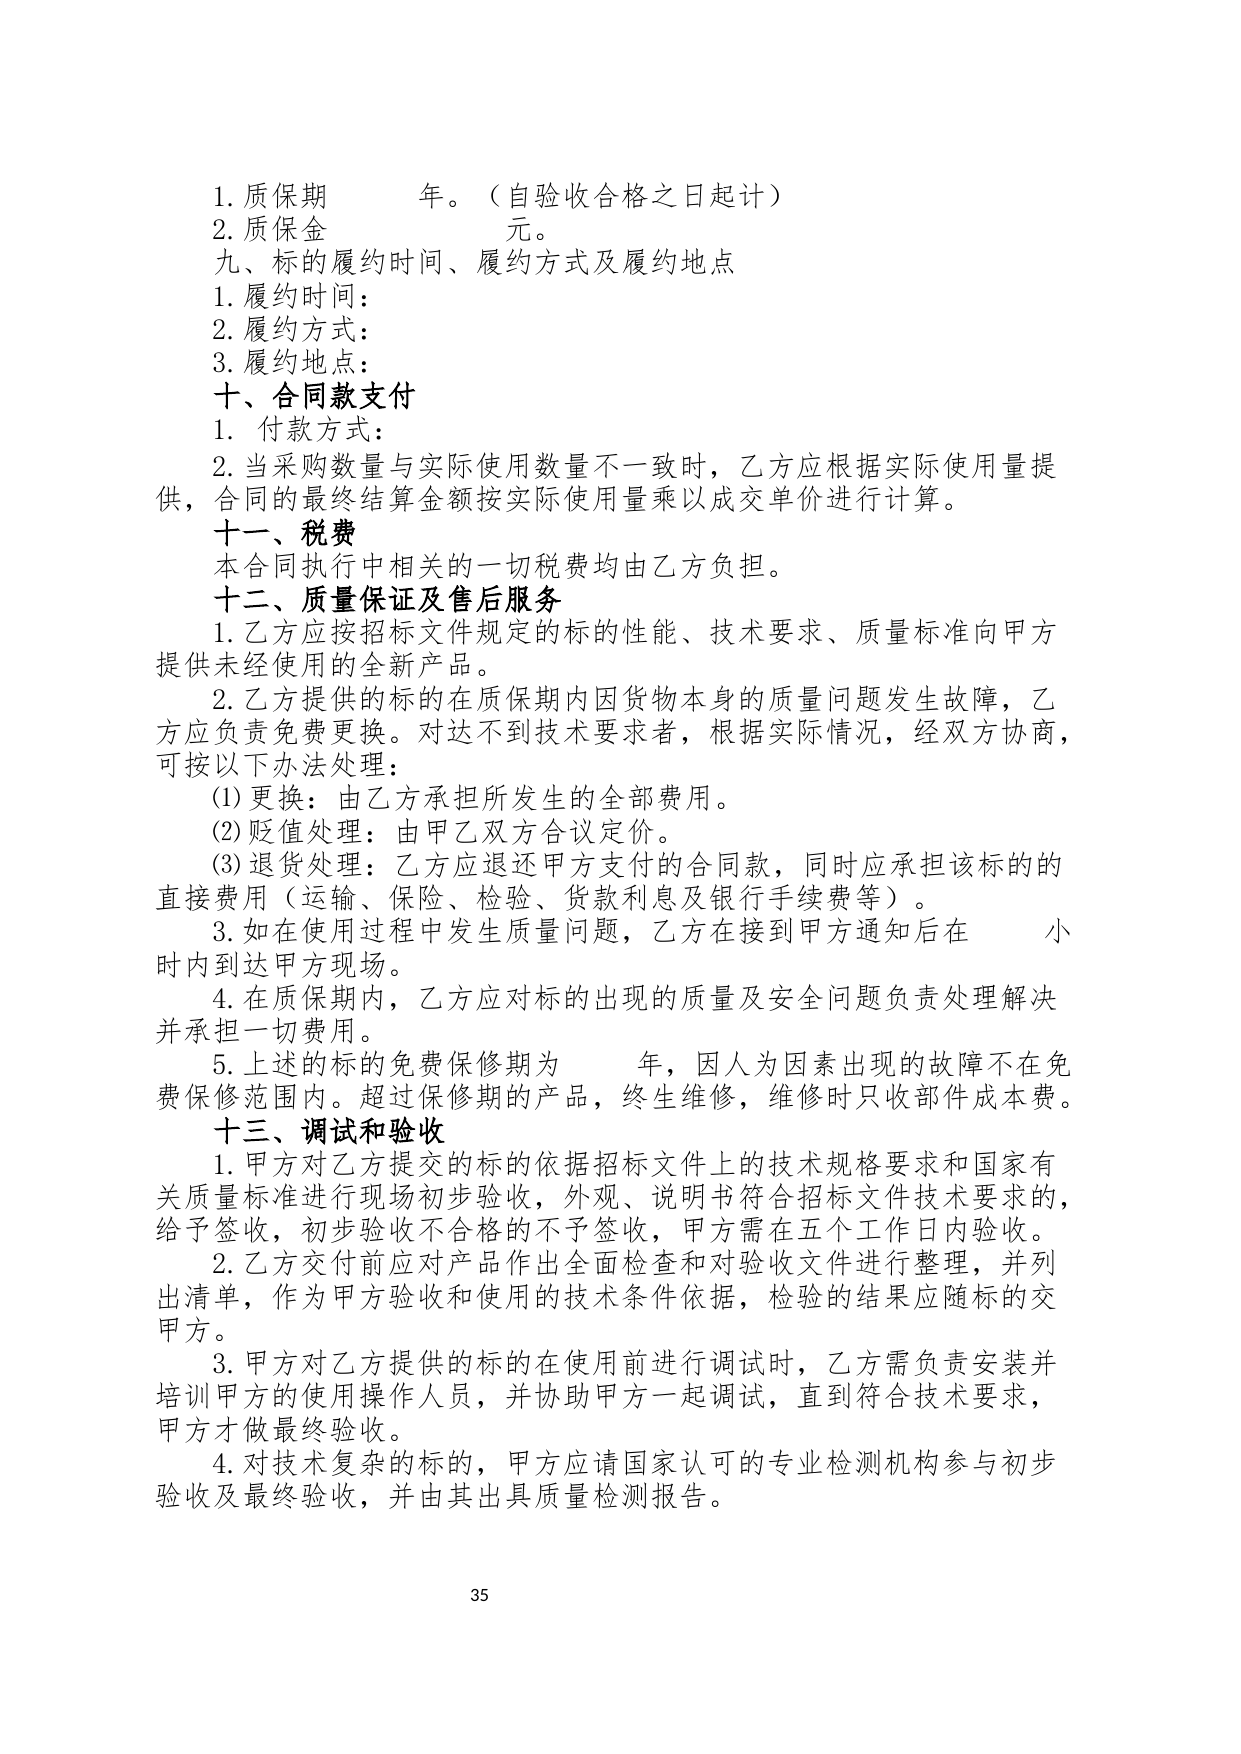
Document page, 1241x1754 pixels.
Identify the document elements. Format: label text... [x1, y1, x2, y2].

text 十三、调试和验收 [153, 1112, 1087, 1145]
text 3.甲方对乙方提供的标的在使用前进行调试时，乙方需负责安装并培训甲方的使用操作人员，并协助甲方一起调试，直到符合技术要求，甲方才做最终验收。 [153, 1344, 1087, 1444]
text 十一、税费 [153, 514, 1087, 547]
text 十二、质量保证及售后服务 [153, 580, 1087, 613]
text 4.对技术复杂的标的，甲方应请国家认可的专业检测机构参与初步验收及最终验收，并由其出具质量检测报告。 [153, 1444, 1087, 1511]
text 2.履约方式： [153, 310, 1087, 343]
text ⑴更换：由乙方承担所发生的全部费用。 [153, 779, 1087, 813]
text ⑶退货处理：乙方应退还甲方支付的合同款，同时应承担该标的的直接费用（运输、保险、检验、货款利息及银行手续费等）。 [153, 846, 1087, 912]
text ⑵贬值处理：由甲乙双方合议定价。 [153, 813, 1087, 846]
text 2.当采购数量与实际使用数量不一致时，乙方应根据实际使用量提供，合同的最终结算金额按实际使用量乘以成交单价进行计算。 [153, 447, 1087, 514]
text 1.履约时间： [153, 277, 1087, 310]
text 2.质保金 元。 [153, 210, 1087, 244]
text 5.上述的标的免费保修期为 年，因人为因素出现的故障不在免费保修范围内。超过保修期的产品，终生维修，维修时只收部件成本费。 [153, 1045, 1087, 1112]
text 2.乙方交付前应对产品作出全面检查和对验收文件进行整理，并列出清单，作为甲方验收和使用的技术条件依据，检验的结果应随标的交甲方。 [153, 1245, 1087, 1344]
text 1.乙方应按招标文件规定的标的性能、技术要求、质量标准向甲方提供未经使用的全新产品。 [153, 613, 1087, 680]
text 十、合同款支付 [153, 377, 1087, 410]
text 九、标的履约时间、履约方式及履约地点 [153, 244, 1087, 277]
text 1.甲方对乙方提交的标的依据招标文件上的技术规格要求和国家有关质量标准进行现场初步验收，外观、说明书符合招标文件技术要求的，给予签收，初步验收不合格的不予签收，甲方需在五个工作日内验收。 [153, 1145, 1087, 1245]
text 1.质保期 年。（自验收合格之日起计） [153, 177, 1087, 210]
text 3.如在使用过程中发生质量问题，乙方在接到甲方通知后在 小时内到达甲方现场。 [153, 912, 1087, 979]
text 3.履约地点： [153, 343, 1087, 377]
text 4.在质保期内，乙方应对标的出现的质量及安全问题负责处理解决并承担一切费用。 [153, 979, 1087, 1045]
text 1. 付款方式： [153, 410, 1087, 447]
text 本合同执行中相关的一切税费均由乙方负担。 [153, 547, 1087, 580]
text 2.乙方提供的标的在质保期内因货物本身的质量问题发生故障，乙方应负责免费更换。对达不到技术要求者，根据实际情况，经双方协商，可按以下办法处理： [153, 680, 1087, 779]
